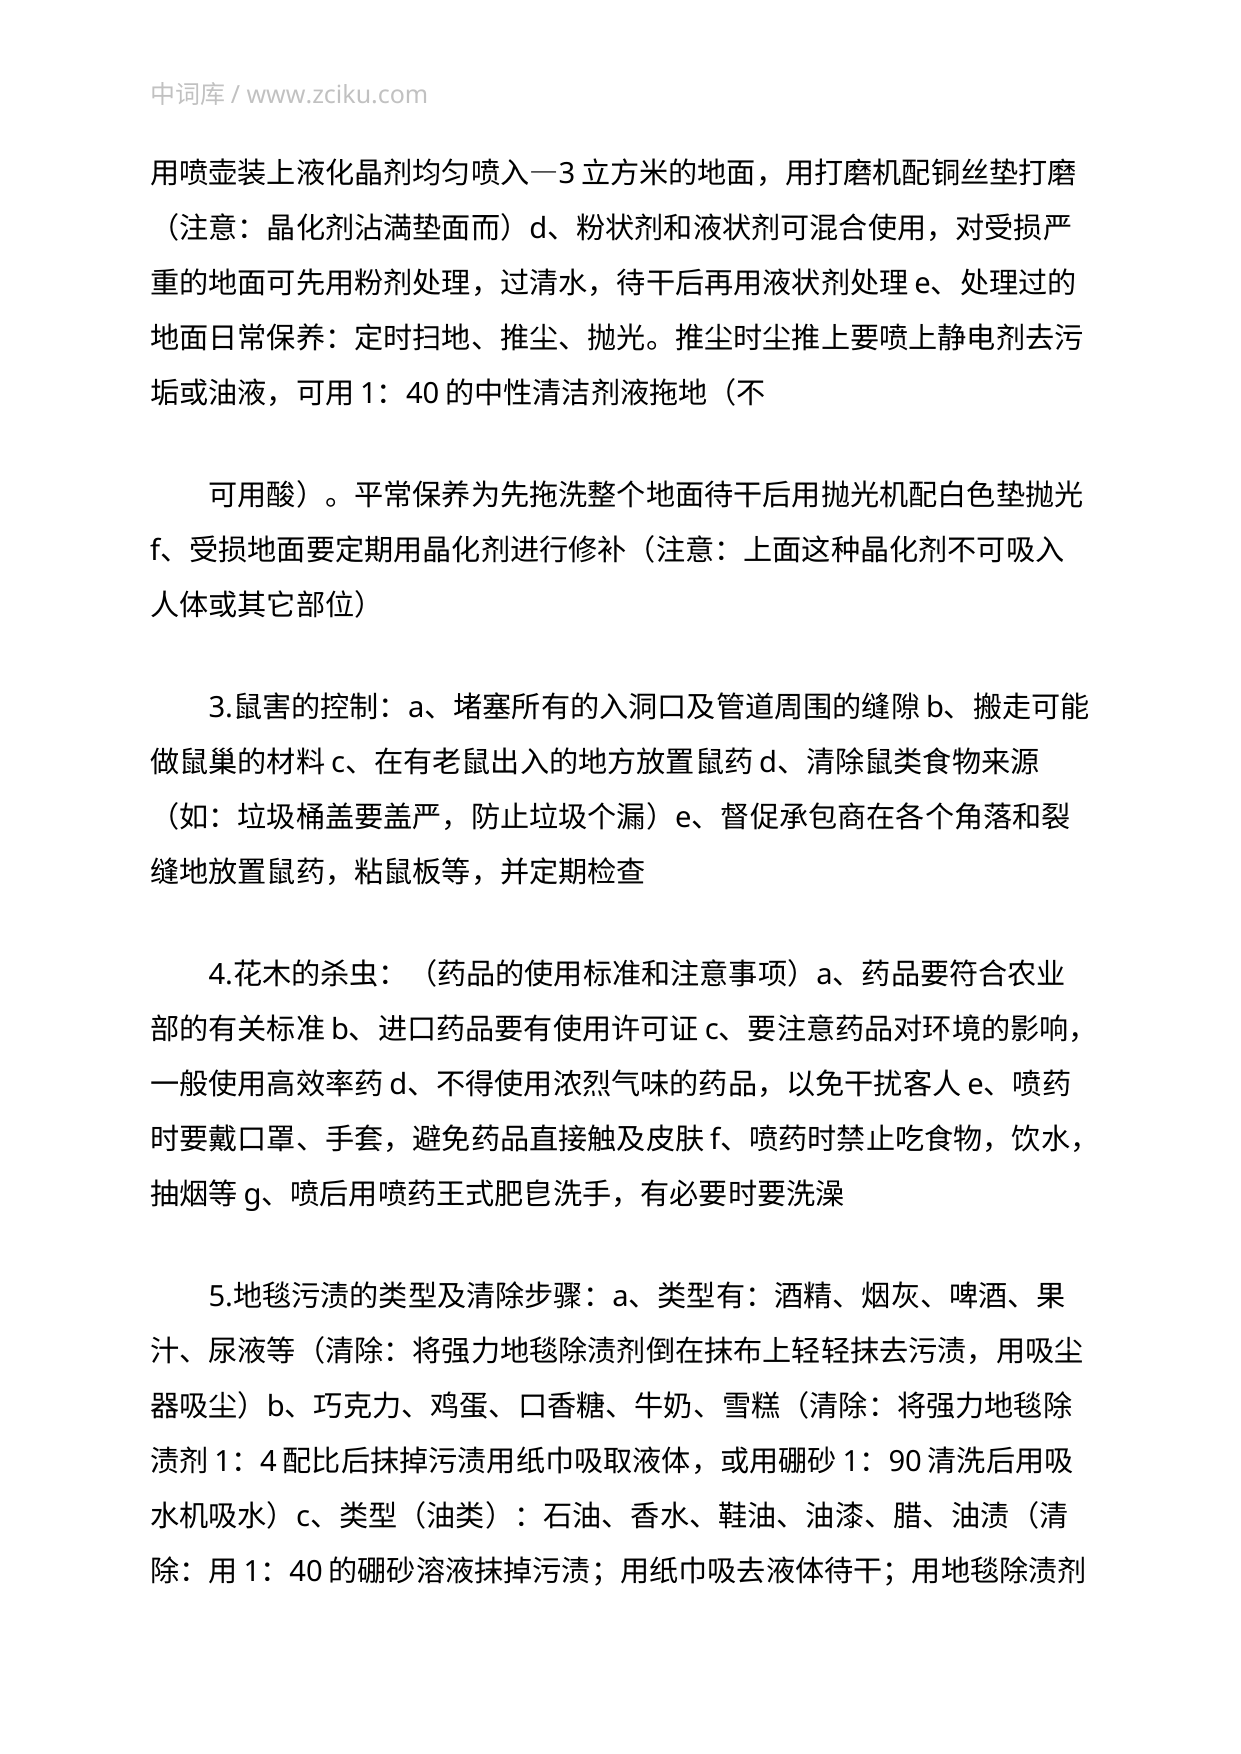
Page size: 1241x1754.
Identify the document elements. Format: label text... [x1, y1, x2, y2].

text 可用酸）。平常保养为先拖洗整个地面待干后用抛光机配白色垫抛光f、受损地面要定期用晶化剂进行修补（注意：上面这种晶化剂不可吸入人体或其它部位） [150, 472, 1090, 624]
text 3.鼠害的控制：a、堵塞所有的入洞口及管道周围的缝隙b、搬走可能做鼠巢的材料c、在有老鼠出入的地方放置鼠药d、清除鼠类食物来源（如：垃圾桶盖要盖严，防止垃圾个漏）e、督促承包商在各个角落和裂缝地放置鼠药，粘鼠板等，并定期检查 [150, 683, 1090, 891]
text 4.花木的杀虫：（药品的使用标准和注意事项）a、药品要符合农业部的有关标准b、进口药品要有使用许可证c、要注意药品对环境的影响，一般使用高效率药d、不得使用浓烈气味的药品，以免干扰客人e、喷药时要戴口罩、手套，避免药品直接触及皮肤f、喷药时禁止吃食物，饮水，抽烟等g、喷后用喷药王式肥皀洗手，有必要时要洗澡 [150, 950, 1090, 1213]
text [150, 150, 1090, 412]
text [150, 1272, 1090, 1589]
